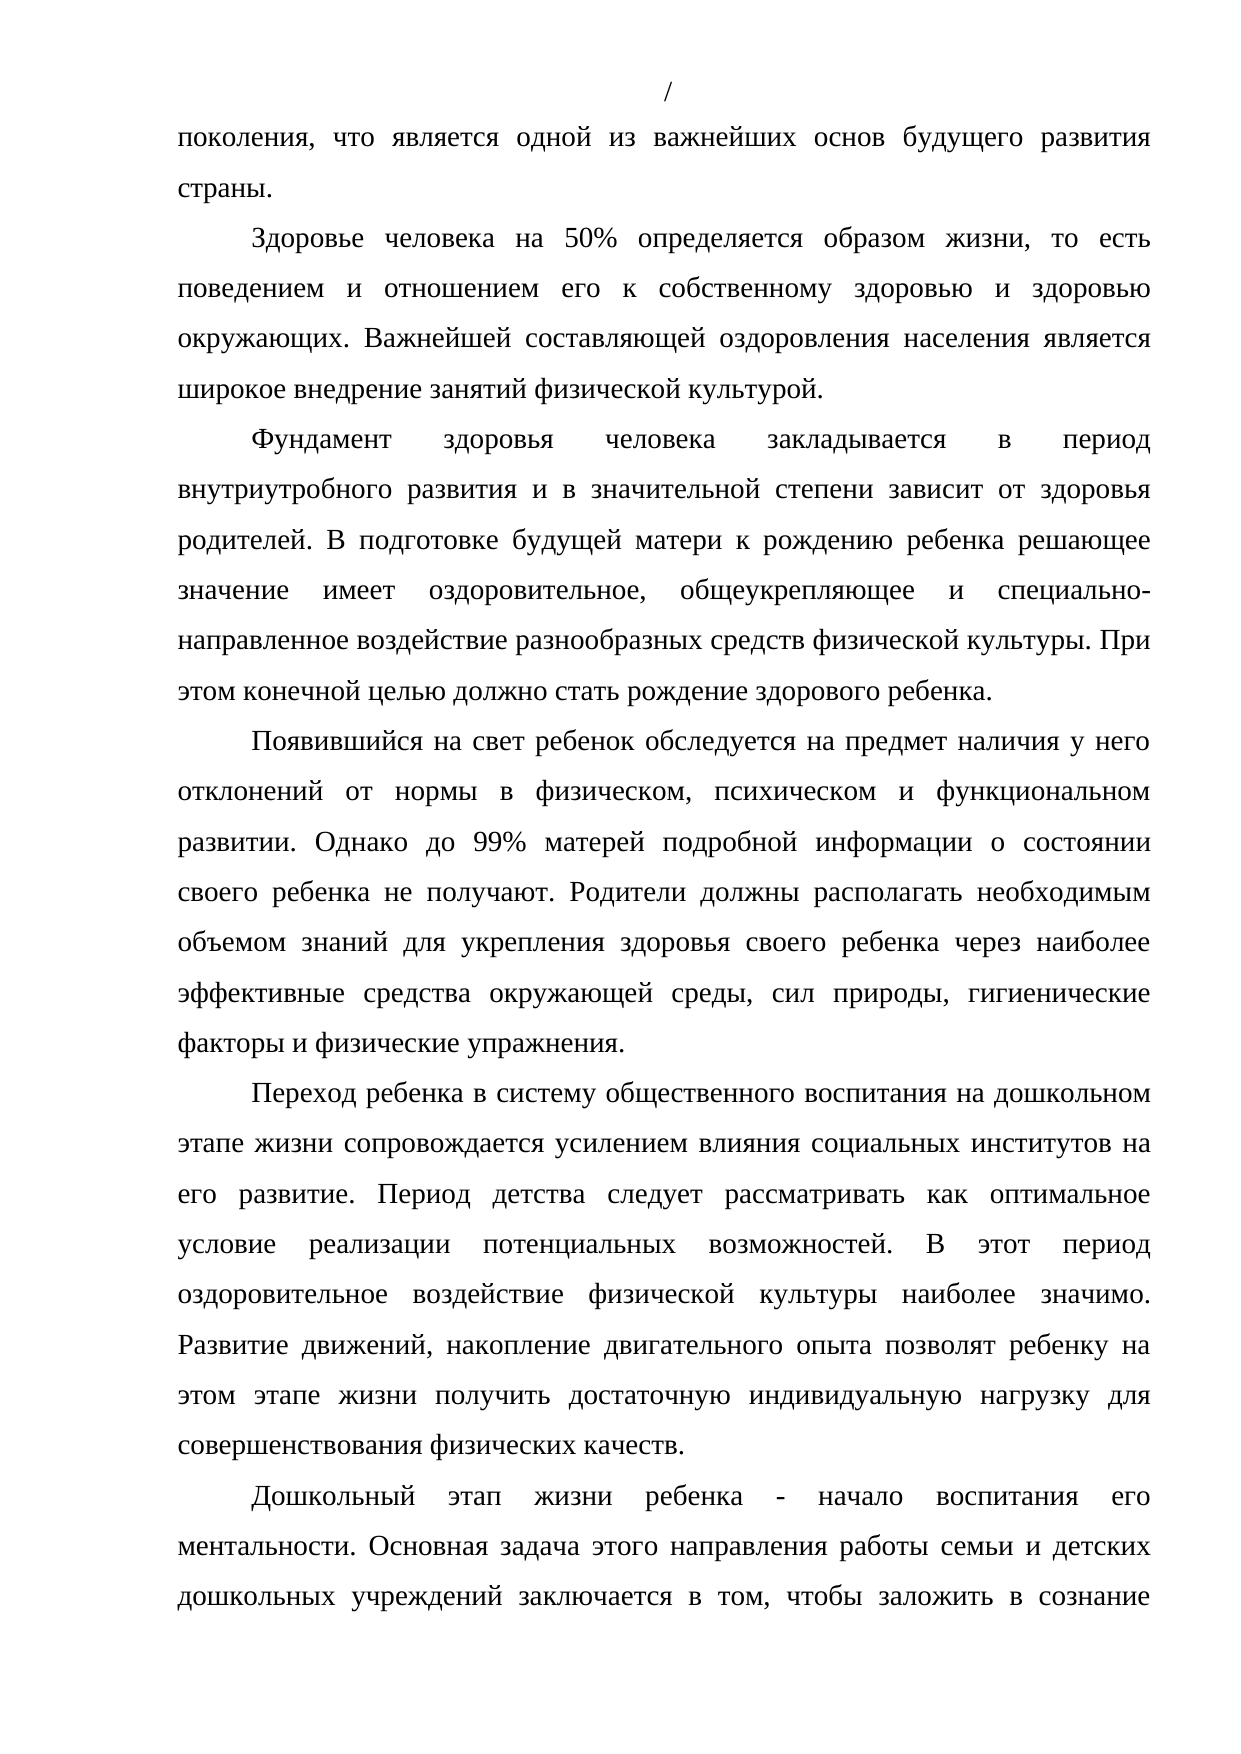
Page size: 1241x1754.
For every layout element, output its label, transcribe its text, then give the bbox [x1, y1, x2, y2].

text Здоровье человека на 50% определяется образом жизни, то есть поведением и отношением его к собственному здоровью и здоровью окружающих. Важнейшей составляющей оздоровления населения является широкое внедрение занятий физической культурой. [177, 220, 1152, 404]
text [177, 1478, 1152, 1612]
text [177, 119, 1152, 203]
text Фундамент здоровья человека закладывается в период внутриутробного развития и в значительной степени зависит от здоровья родителей. В подготовке будущей матери к рождению ребенка решающее значение имеет оздоровительное, общеукрепляющее и специально-направленное воздействие разнообразных средств физической культуры. При этом конечной целью должно стать рождение здорового ребенка. [177, 421, 1152, 706]
text Переход ребенка в систему общественного воспитания на дошкольном этапе жизни сопровождается усилением влияния социальных институтов на его развитие. Период детства следует рассматривать как оптимальное условие реализации потенциальных возможностей. В этот период оздоровительное воздействие физической культуры наиболее значимо. Развитие движений, накопление двигательного опыта позволят ребенку на этом этапе жизни получить достаточную индивидуальную нагрузку для совершенствования физических качеств. [177, 1075, 1152, 1461]
text Появившийся на свет ребенок обследуется на предмет наличия у него отклонений от нормы в физическом, психическом и функциональном развитии. Однако до 99% матерей подробной информации о состоянии своего ребенка не получают. Родители должны располагать необходимым объемом знаний для укрепления здоровья своего ребенка через наиболее эффективные средства окружающей среды, сил природы, гигиенические факторы и физические упражнения. [177, 723, 1152, 1058]
